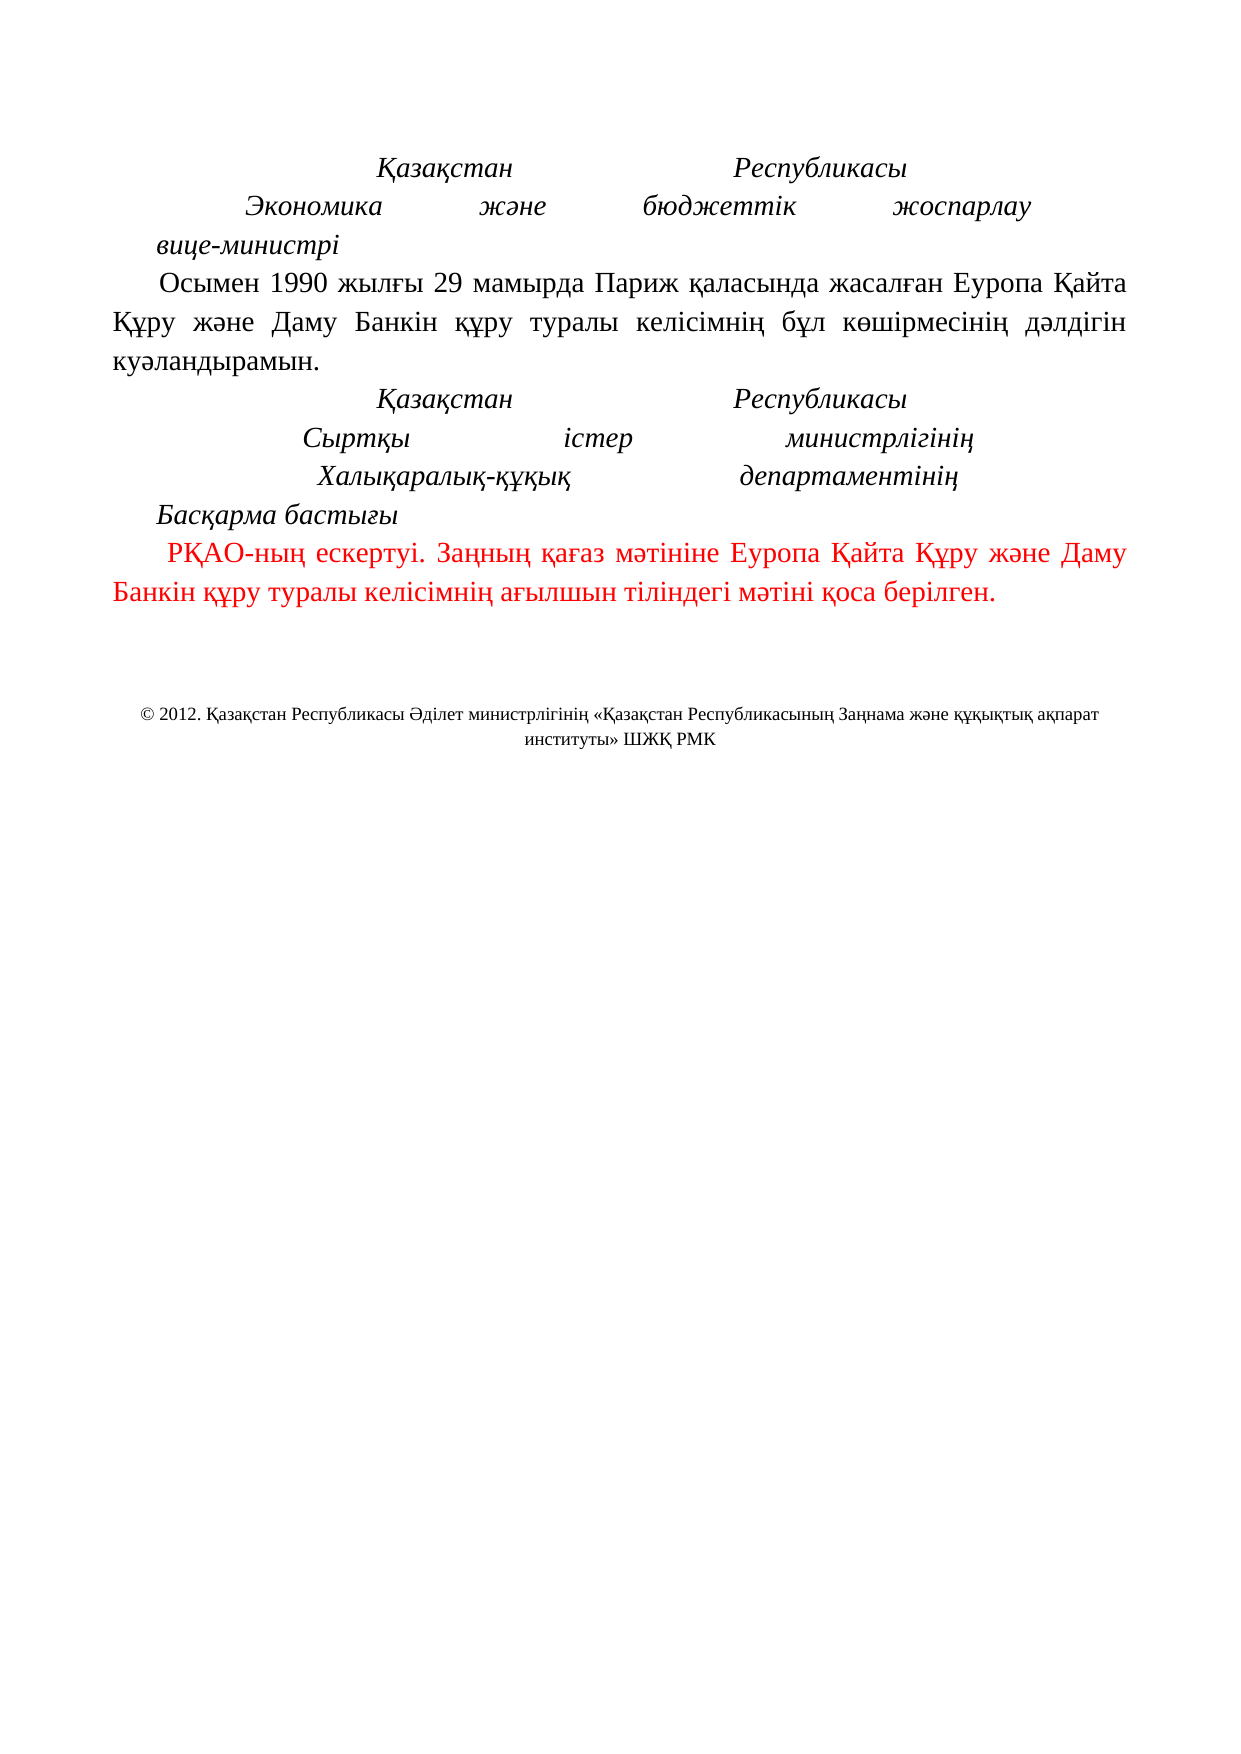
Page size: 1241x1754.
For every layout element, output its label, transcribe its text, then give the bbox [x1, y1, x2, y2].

text Осымен 1990 жылғы 29 мамырда Париж қаласында жасалған Еуропа Қайта Құру және Даму Банкiн құру туралы келiсiмнiң бұл көшірмесiнiң дәлдiгiн куәландырамын. [112, 266, 1128, 376]
text РҚАО-ның ескертуі. Заңның қағаз мәтініне Еуропа Қайта Құру және Даму Банкін құру туралы келісімнің ағылшын тіліндегі мәтіні қоса берілген. [112, 535, 1128, 607]
text © 2012. Қазақстан Республикасы Әділет министрлігінің «Қазақстан Республикасының Заңнама және құқықтық ақпарат институты» ШЖҚ РМК [112, 703, 1128, 749]
text Қазақстан Республикасы Экономика және бюджеттiк жоспарлау вице-министрi [112, 150, 1128, 261]
text Қазақстан Республикасы Сыртқы iстер министрлiгiнiң Халықаралық-құқық департаментiнiң Басқарма бастығы [112, 381, 1128, 530]
